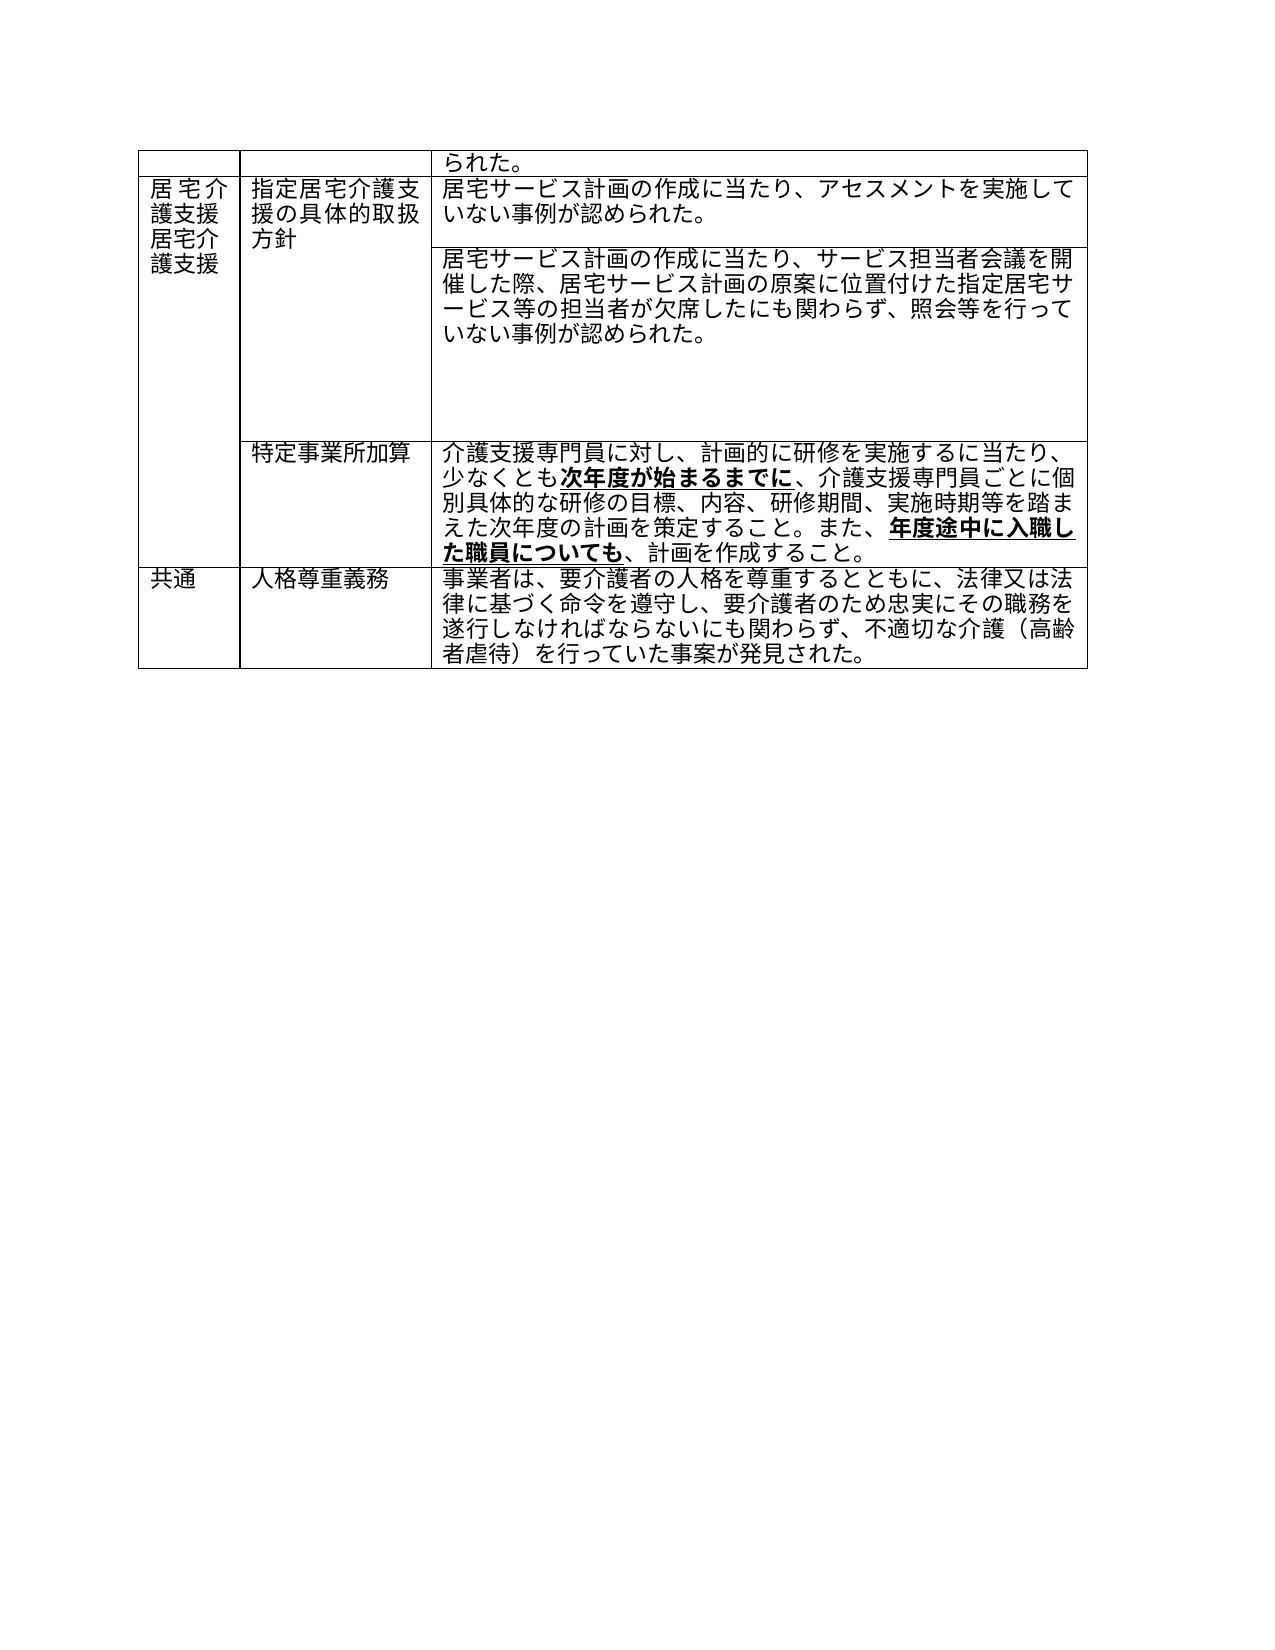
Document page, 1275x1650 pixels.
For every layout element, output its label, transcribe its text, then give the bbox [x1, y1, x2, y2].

table_cell 居宅介護支援 居宅介護支援 [139, 177, 239, 567]
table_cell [432, 151, 1087, 176]
table_cell 事業者は、要介護者の人格を尊重するとともに、法律又は法律に基づく命令を遵守し、要介護者のため忠実にその職務を遂行しなければならないにも関わらず、不適切な介護（高齢者虐待）を行っていた事案が発見された。 [432, 568, 1087, 668]
table_cell 居宅サービス計画の作成に当たり、アセスメントを実施していない事例が認められた。 [432, 177, 1087, 247]
table_cell 指定居宅介護支援の具体的取扱方針 [241, 177, 431, 441]
table_cell 人格尊重義務 [241, 568, 431, 668]
table_cell 居宅サービス計画の作成に当たり、サービス担当者会議を開催した際、居宅サービス計画の原案に位置付けた指定居宅サービス等の担当者が欠席したにも関わらず、照会等を行っていない事例が認められた。 [432, 248, 1087, 441]
table_cell 共通 [139, 568, 239, 668]
table_cell 特定事業所加算 [241, 442, 431, 567]
table_cell 介護支援専門員に対し、計画的に研修を実施するに当たり、少なくとも次年度が始まるまでに、介護支援専門員ごとに個別具体的な研修の目標、内容、研修期間、実施時期等を踏まえた次年度の計画を策定すること。また、年度途中に入職した職員についても、計画を作成すること。 [432, 442, 1087, 567]
